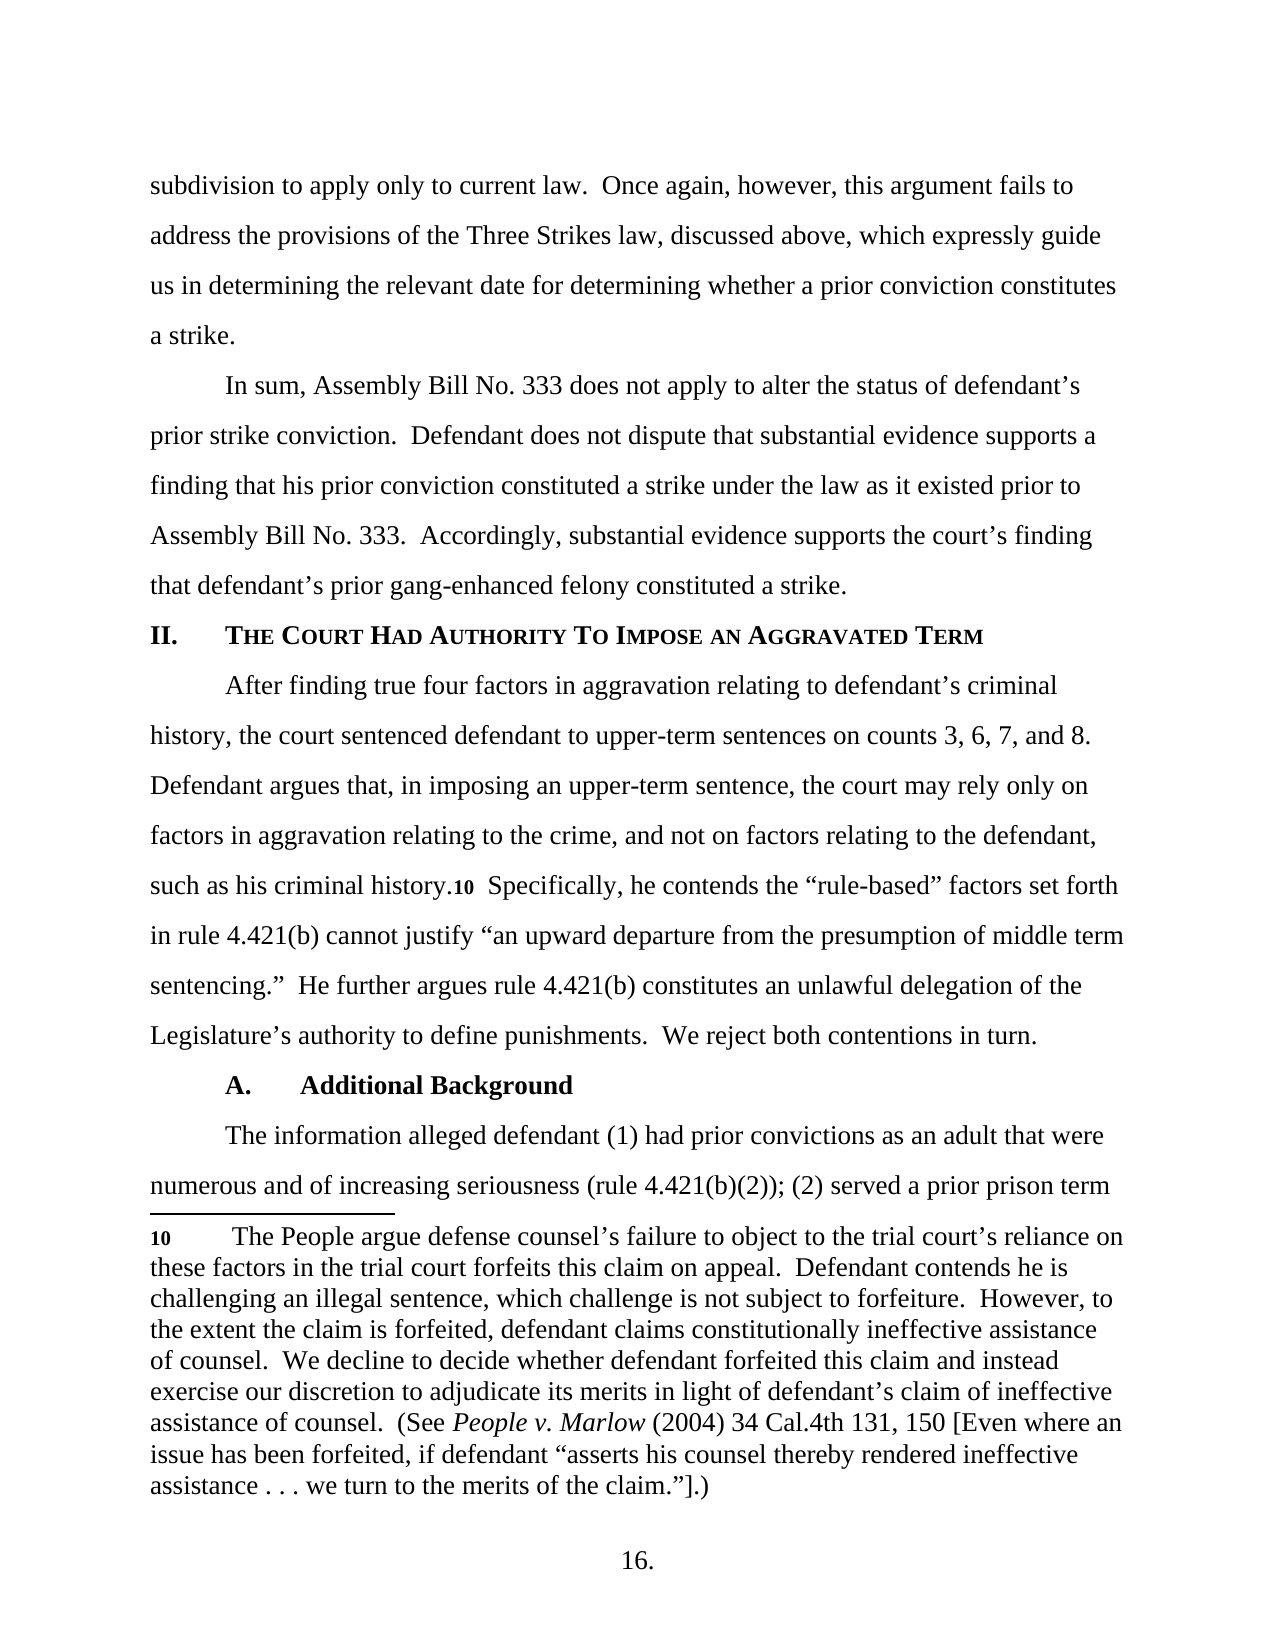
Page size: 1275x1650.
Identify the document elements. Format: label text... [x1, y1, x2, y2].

text II. The Court Had Authority To Impose an Aggravated Term [150, 600, 1125, 650]
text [150, 1100, 1125, 1200]
text A. Additional Background [150, 1050, 1125, 1100]
text In sum, Assembly Bill No. 333 does not apply to alter the status of defendant’s prior strike conviction. Defendant does not dispute that substantial evidence supports a finding that his prior conviction constituted a strike under the law as it existed prior to Assembly Bill No. 333. Accordingly, substantial evidence supports the court’s finding that defendant’s prior gang-enhanced felony constituted a strike. [150, 350, 1125, 600]
text After finding true four factors in aggravation relating to defendant’s criminal history, the court sentenced defendant to upper-term sentences on counts 3, 6, 7, and 8. Defendant argues that, in imposing an upper-term sentence, the court may rely only on factors in aggravation relating to the crime, and not on factors relating to the defendant, such as his criminal history. Specifically, he contends the “rule-based” factors set forth in rule 4.421(b) cannot justify “an upward departure from the presumption of middle term sentencing.” He further argues rule 4.421(b) constitutes an unlawful delegation of the Legislature’s authority to define punishments. We reject both contentions in turn. [150, 650, 1125, 1050]
text We also reject defendant’s argument that the plain language of the Three Strikes law compels the conclusion that prior strike determinations were intended to be made with reference to current law. Defendant contends section 1192.7, subdivision (c)(28) is “[p]hrased prospectively,” inasmuch as it refers to an offense that “would also constitute a felony violation of [s]ection 186.22.” Thus, he argues, section 1192.7, subdivision (c)(28) was not intended to “broadly capture [prior] fixed points in time” but rather to define the offenses by their present terms. He also contends that the list of qualifying offenses contained in section 1192.7, subdivision (c) can be divided into three categories: provisions which describe conduct, provisions which refer to a statutory definition, and hybrid provisions that refer to both conduct and a statutory definition. The “hybrid” phrasing of section 1192.7, subdivision (c)(28), he contends, permits us to interpret that subdivision to apply only to current law. Once again, however, this argument fails to address the provisions of the Three Strikes law, discussed above, which expressly guide us in determining the relevant date for determining whether a prior conviction constitutes a strike. [150, 150, 1125, 350]
